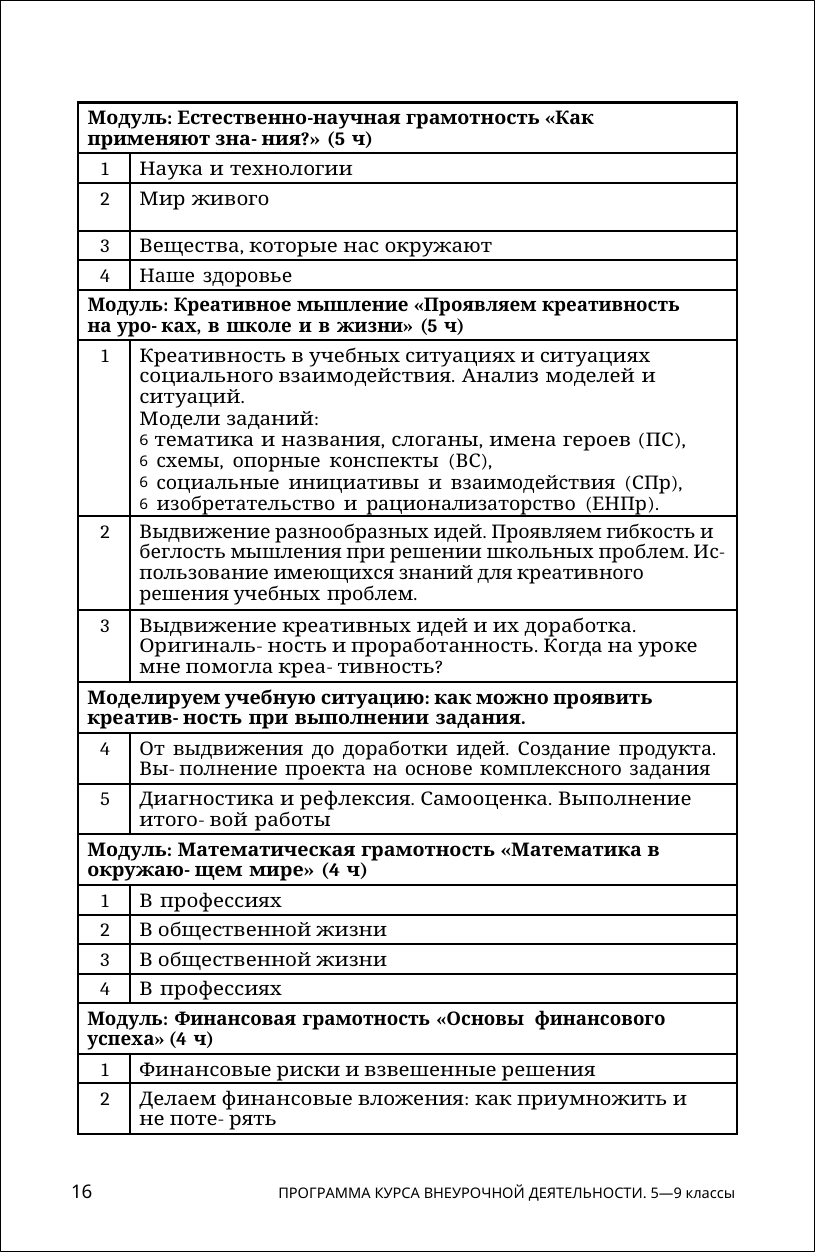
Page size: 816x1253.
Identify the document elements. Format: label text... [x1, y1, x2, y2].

table_cell В общественной жизни [131, 945, 736, 972]
table_cell 3 [79, 945, 129, 972]
table_cell Модуль: Креативное мышление «Проявляем креативность на уро- ках, в школе и в жизни» (5 ч) [79, 291, 736, 339]
table_cell В профессиях [131, 975, 736, 1002]
table_cell Креативность в учебных ситуациях и ситуациях социального взаимодействия. Анализ моделей и ситуаций. Модели заданий: 6 тематика и названия, слоганы, имена героев (ПС), 6 схемы, опорные конспекты (ВС), 6 социальные инициативы и взаимодействия (СПр), 6 изобретательство и рационализаторство (ЕНПр). [131, 341, 736, 515]
table_cell Вещества, которые нас окружают [131, 232, 736, 259]
table_cell Модуль: Финансовая грамотность «Основы финансового успеха» (4 ч) [79, 1004, 736, 1053]
table_cell Наше здоровье [131, 261, 736, 288]
table_cell 1 [79, 886, 129, 913]
table_cell 5 [79, 785, 129, 833]
table_cell 1 [79, 154, 129, 182]
text 16 ПРОГРАММА КУРСА ВНЕУРОЧНОЙ ДЕЯТЕЛЬНОСТИ. 5—9 классы [71, 1178, 755, 1204]
table_cell Выдвижение креативных идей и их доработка. Оригиналь- ность и проработанность. Когда на уроке мне помогла креа- тивность? [131, 611, 736, 681]
table_cell Мир живого [131, 184, 736, 229]
table_cell 2 [79, 916, 129, 943]
table_cell Модуль: Математическая грамотность «Математика в окружаю- щем мире» (4 ч) [79, 835, 736, 884]
table_cell В общественной жизни [131, 916, 736, 943]
table_cell Выдвижение разнообразных идей. Проявляем гибкость и беглость мышления при решении школьных проблем. Ис- пользование имеющихся знаний для креативного решения учебных проблем. [131, 517, 736, 609]
table_cell Наука и технологии [131, 154, 736, 182]
table_cell Диагностика и рефлексия. Самооценка. Выполнение итого- вой работы [131, 785, 736, 833]
table_cell Моделируем учебную ситуацию: как можно проявить креатив- ность при выполнении задания. [79, 683, 736, 732]
table_cell Делаем финансовые вложения: как приумножить и не поте- рять [131, 1084, 736, 1133]
table_cell 4 [79, 975, 129, 1002]
table_cell 3 [79, 611, 129, 681]
table_cell От выдвижения до доработки идей. Создание продукта. Вы- полнение проекта на основе комплексного задания [131, 734, 736, 782]
table_cell 1 [79, 341, 129, 515]
table_cell 3 [79, 232, 129, 259]
table_cell 1 [79, 1055, 129, 1082]
table_cell Финансовые риски и взвешенные решения [131, 1055, 736, 1082]
table_cell В профессиях [131, 886, 736, 913]
table_cell 2 [79, 184, 129, 229]
table_cell 4 [79, 261, 129, 288]
table_cell 4 [79, 734, 129, 782]
table_cell 2 [79, 517, 129, 609]
table_header Модуль: Естественно-научная грамотность «Как применяют зна- ния?» (5 ч) [79, 104, 736, 152]
table_cell 2 [79, 1084, 129, 1133]
